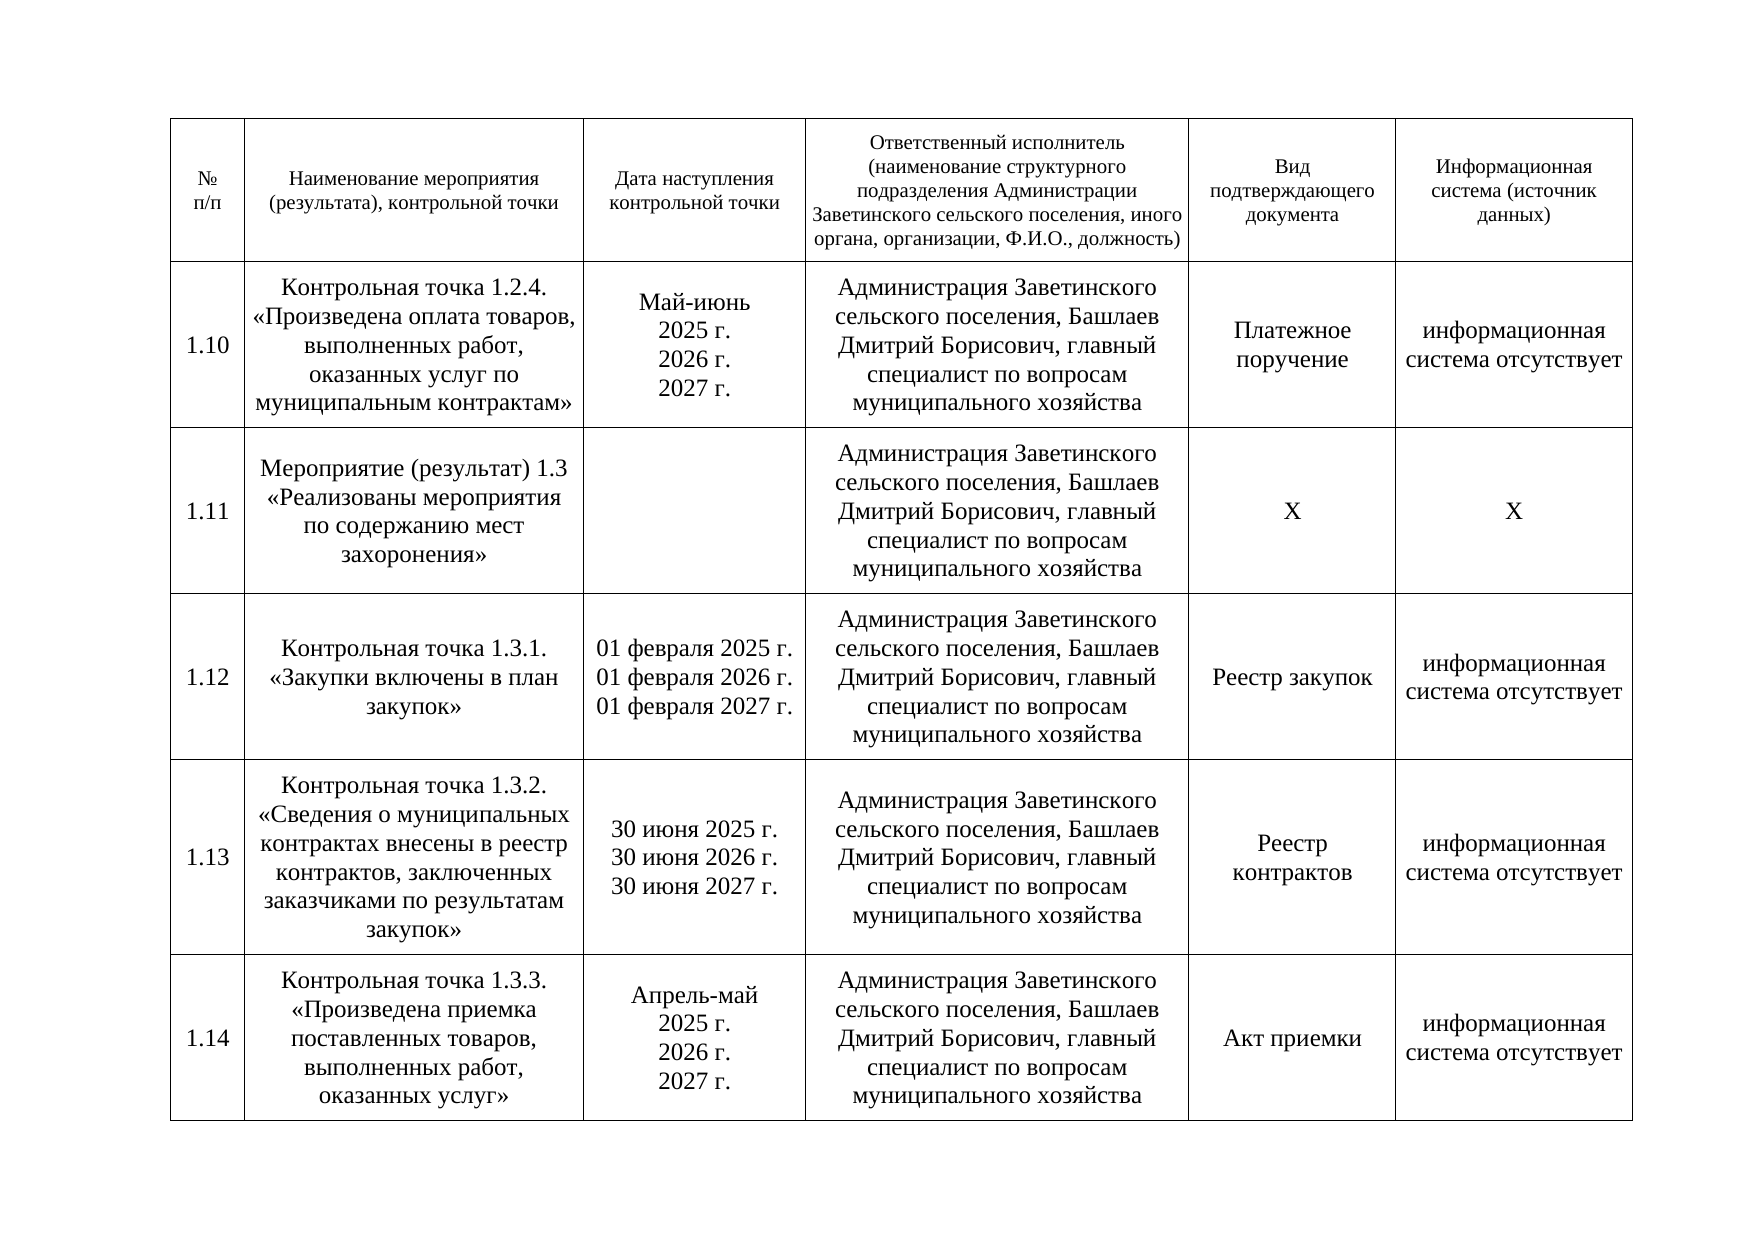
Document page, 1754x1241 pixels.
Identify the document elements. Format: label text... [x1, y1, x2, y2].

table_cell Х [1396, 428, 1632, 593]
table_cell Администрация Заветинского сельского поселения, Башлаев Дмитрий Борисович, главный специалист по вопросам муниципального хозяйства [806, 760, 1188, 954]
table_cell Администрация Заветинского сельского поселения, Башлаев Дмитрий Борисович, главный специалист по вопросам муниципального хозяйства [806, 428, 1188, 593]
table_cell информационная система отсутствует [1396, 760, 1632, 954]
table_cell Мероприятие (результат) 1.3 «Реализованы мероприятия по содержанию мест захоронения» [245, 428, 583, 593]
table_cell Май-июнь 2025 г. 2026 г. 2027 г. [584, 262, 805, 427]
table_cell Контрольная точка 1.3.1. «Закупки включены в план закупок» [245, 594, 583, 759]
table_cell 1.13 [171, 760, 244, 954]
table_header Дата наступления контрольной точки [584, 119, 805, 261]
table_cell Контрольная точка 1.2.4. «Произведена оплата товаров, выполненных работ, оказанных услуг по муниципальным контрактам» [245, 262, 583, 427]
table_cell Х [1189, 428, 1395, 593]
table_header № п/п [171, 119, 244, 261]
table_cell 1.14 [171, 955, 244, 1120]
table_cell 1.12 [171, 594, 244, 759]
table_cell Апрель-май 2025 г. 2026 г. 2027 г. [584, 955, 805, 1120]
table_cell информационная система отсутствует [1396, 594, 1632, 759]
table_cell [584, 428, 805, 593]
table_cell 1.10 [171, 262, 244, 427]
table_cell Администрация Заветинского сельского поселения, Башлаев Дмитрий Борисович, главный специалист по вопросам муниципального хозяйства [806, 594, 1188, 759]
table_cell Контрольная точка 1.3.2. «Сведения о муниципальных контрактах внесены в реестр контрактов, заключенных заказчиками по результатам закупок» [245, 760, 583, 954]
table_header Информационная система (источник данных) [1396, 119, 1632, 261]
table_cell информационная система отсутствует [1396, 955, 1632, 1120]
table_cell Реестр закупок [1189, 594, 1395, 759]
table_header Ответственный исполнитель (наименование структурного подразделения Администрации Заветинского сельского поселения, иного органа, организации, Ф.И.О., должность) [806, 119, 1188, 261]
table_header Вид подтверждающего документа [1189, 119, 1395, 261]
table_cell Администрация Заветинского сельского поселения, Башлаев Дмитрий Борисович, главный специалист по вопросам муниципального хозяйства [806, 955, 1188, 1120]
table_cell 01 февраля 2025 г. 01 февраля 2026 г. 01 февраля 2027 г. [584, 594, 805, 759]
table_cell Платежное поручение [1189, 262, 1395, 427]
table_cell 1.11 [171, 428, 244, 593]
table_header Наименование мероприятия (результата), контрольной точки [245, 119, 583, 261]
table_cell информационная система отсутствует [1396, 262, 1632, 427]
table_cell 30 июня 2025 г. 30 июня 2026 г. 30 июня 2027 г. [584, 760, 805, 954]
table_cell Акт приемки [1189, 955, 1395, 1120]
table_cell Администрация Заветинского сельского поселения, Башлаев Дмитрий Борисович, главный специалист по вопросам муниципального хозяйства [806, 262, 1188, 427]
table_cell Контрольная точка 1.3.3. «Произведена приемка поставленных товаров, выполненных работ, оказанных услуг» [245, 955, 583, 1120]
table_cell Реестр контрактов [1189, 760, 1395, 954]
